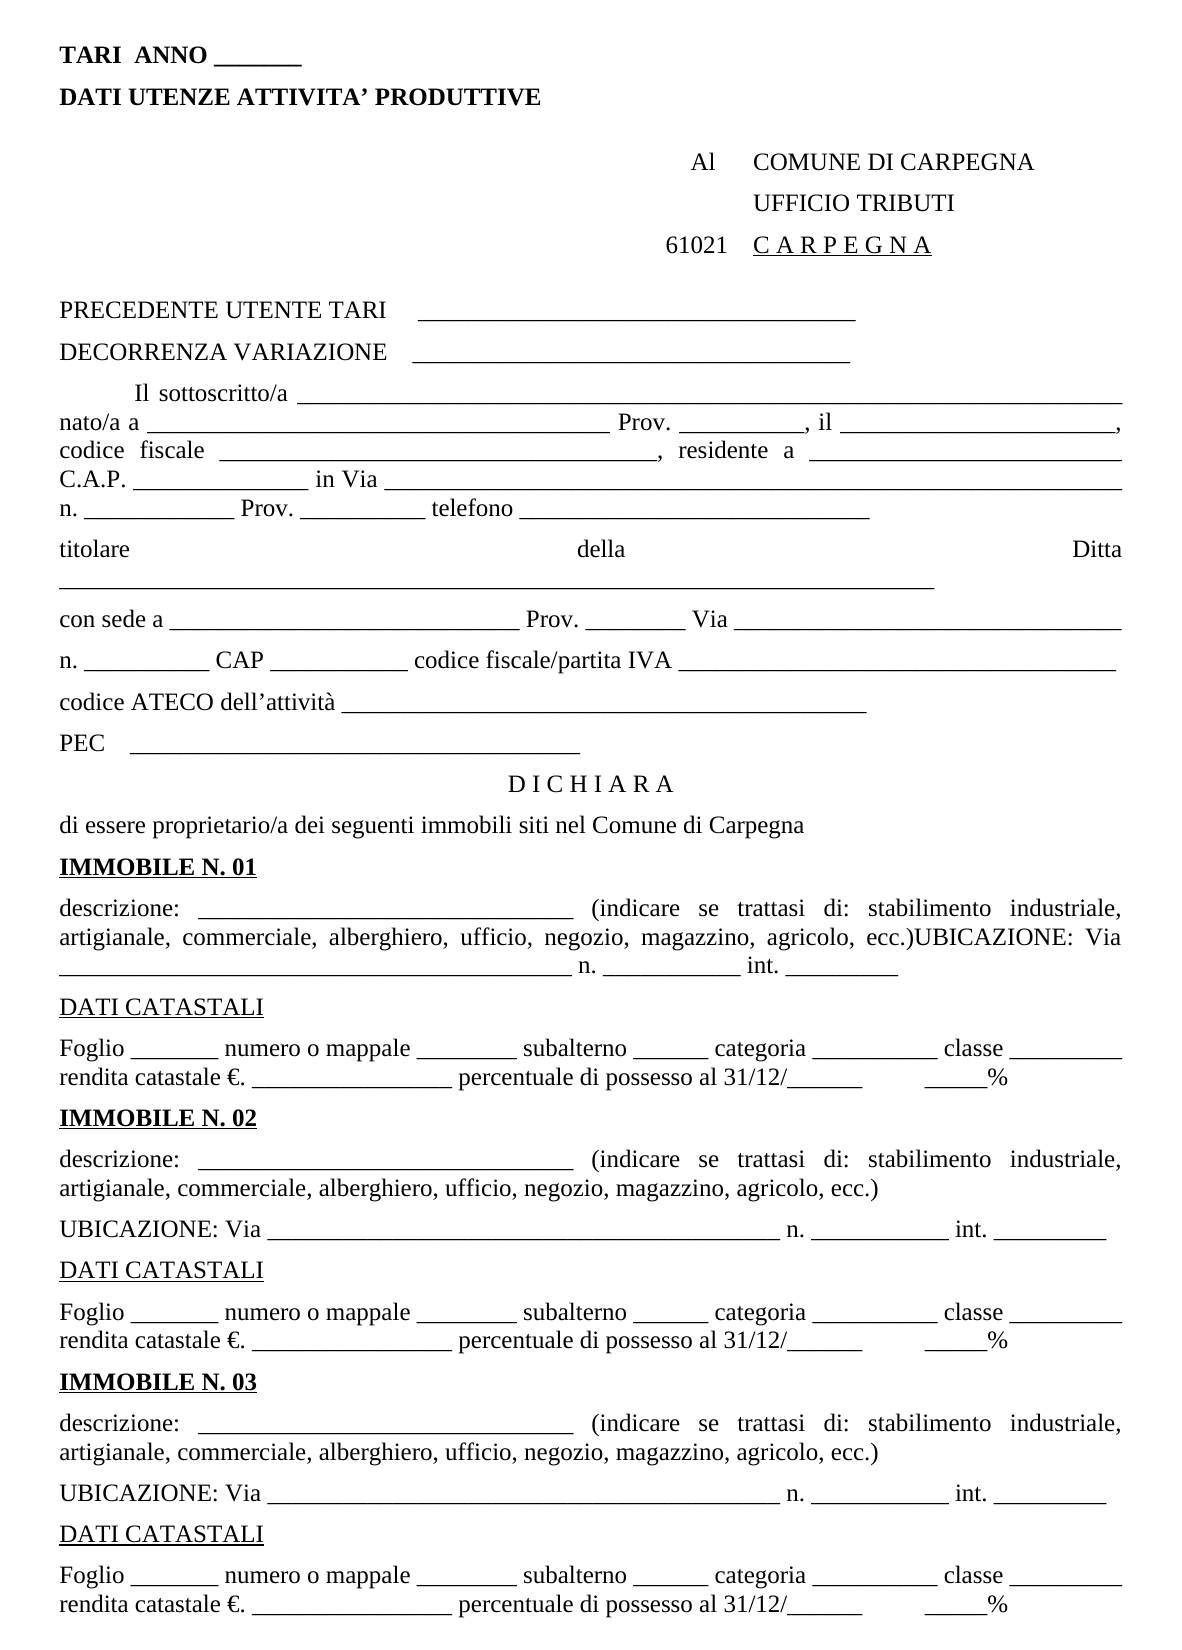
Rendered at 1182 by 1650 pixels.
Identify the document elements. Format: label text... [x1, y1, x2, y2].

text Foglio _______ numero o mappale ________ subalterno ______ categoria __________ classe _________ rendita catastale €. ________________ percentuale di possesso al 31/12/______ _____% [59, 1297, 1122, 1354]
text IMMOBILE N. 02 [59, 1103, 1122, 1132]
text D I C H I A R A [59, 769, 1122, 798]
text UFFICIO TRIBUTI [59, 188, 1122, 217]
text codice ATECO dell’attività __________________________________________ [59, 687, 1122, 716]
text PRECEDENTE UTENTE TARI ___________________________________ [59, 296, 1122, 324]
text Al COMUNE DI CARPEGNA [59, 147, 1122, 176]
text DATI UTENZE ATTIVITA’ PRODUTTIVE [59, 82, 1122, 110]
text 61021 C A R P E G N A [59, 230, 1122, 258]
text Il sottoscritto/a __________________________________________________________________ nato/a a _____________________________________ Prov. __________, il ______________________, codice fiscale ___________________________________, residente a _________________________ C.A.P. ______________ in Via ___________________________________________________________ n. ____________ Prov. __________ telefono ____________________________ [59, 378, 1122, 522]
text DATI CATASTALI [59, 992, 1122, 1021]
text titolare della Ditta ______________________________________________________________________ [59, 534, 1122, 592]
text DECORRENZA VARIAZIONE ___________________________________ [59, 337, 1122, 366]
text Foglio _______ numero o mappale ________ subalterno ______ categoria __________ classe _________ rendita catastale €. ________________ percentuale di possesso al 31/12/______ _____% [59, 1561, 1122, 1618]
text UBICAZIONE: Via _________________________________________ n. ___________ int. _________ [59, 1478, 1122, 1507]
text di essere proprietario/a dei seguenti immobili siti nel Comune di Carpegna [59, 811, 1122, 839]
text descrizione: ______________________________ (indicare se trattasi di: stabilimento industriale, artigianale, commerciale, alberghiero, ufficio, negozio, magazzino, agricolo, ecc.)UBICAZIONE: Via _________________________________________ n. ___________ int. _________ [59, 893, 1122, 979]
text UBICAZIONE: Via _________________________________________ n. ___________ int. _________ [59, 1214, 1122, 1243]
text n. __________ CAP ___________ codice fiscale/partita IVA ___________________________________ [59, 646, 1122, 674]
text DATI CATASTALI [59, 1256, 1122, 1284]
text TARI ANNO _______ [59, 40, 1122, 69]
text PEC ____________________________________ [59, 728, 1122, 757]
text Foglio _______ numero o mappale ________ subalterno ______ categoria __________ classe _________ rendita catastale €. ________________ percentuale di possesso al 31/12/______ _____% [59, 1033, 1122, 1091]
text DATI CATASTALI [59, 1519, 1122, 1548]
text IMMOBILE N. 01 [59, 852, 1122, 881]
text descrizione: ______________________________ (indicare se trattasi di: stabilimento industriale, artigianale, commerciale, alberghiero, ufficio, negozio, magazzino, agricolo, ecc.) [59, 1144, 1122, 1202]
text IMMOBILE N. 03 [59, 1367, 1122, 1396]
text descrizione: ______________________________ (indicare se trattasi di: stabilimento industriale, artigianale, commerciale, alberghiero, ufficio, negozio, magazzino, agricolo, ecc.) [59, 1408, 1122, 1466]
text con sede a ____________________________ Prov. ________ Via _______________________________ [59, 604, 1122, 633]
